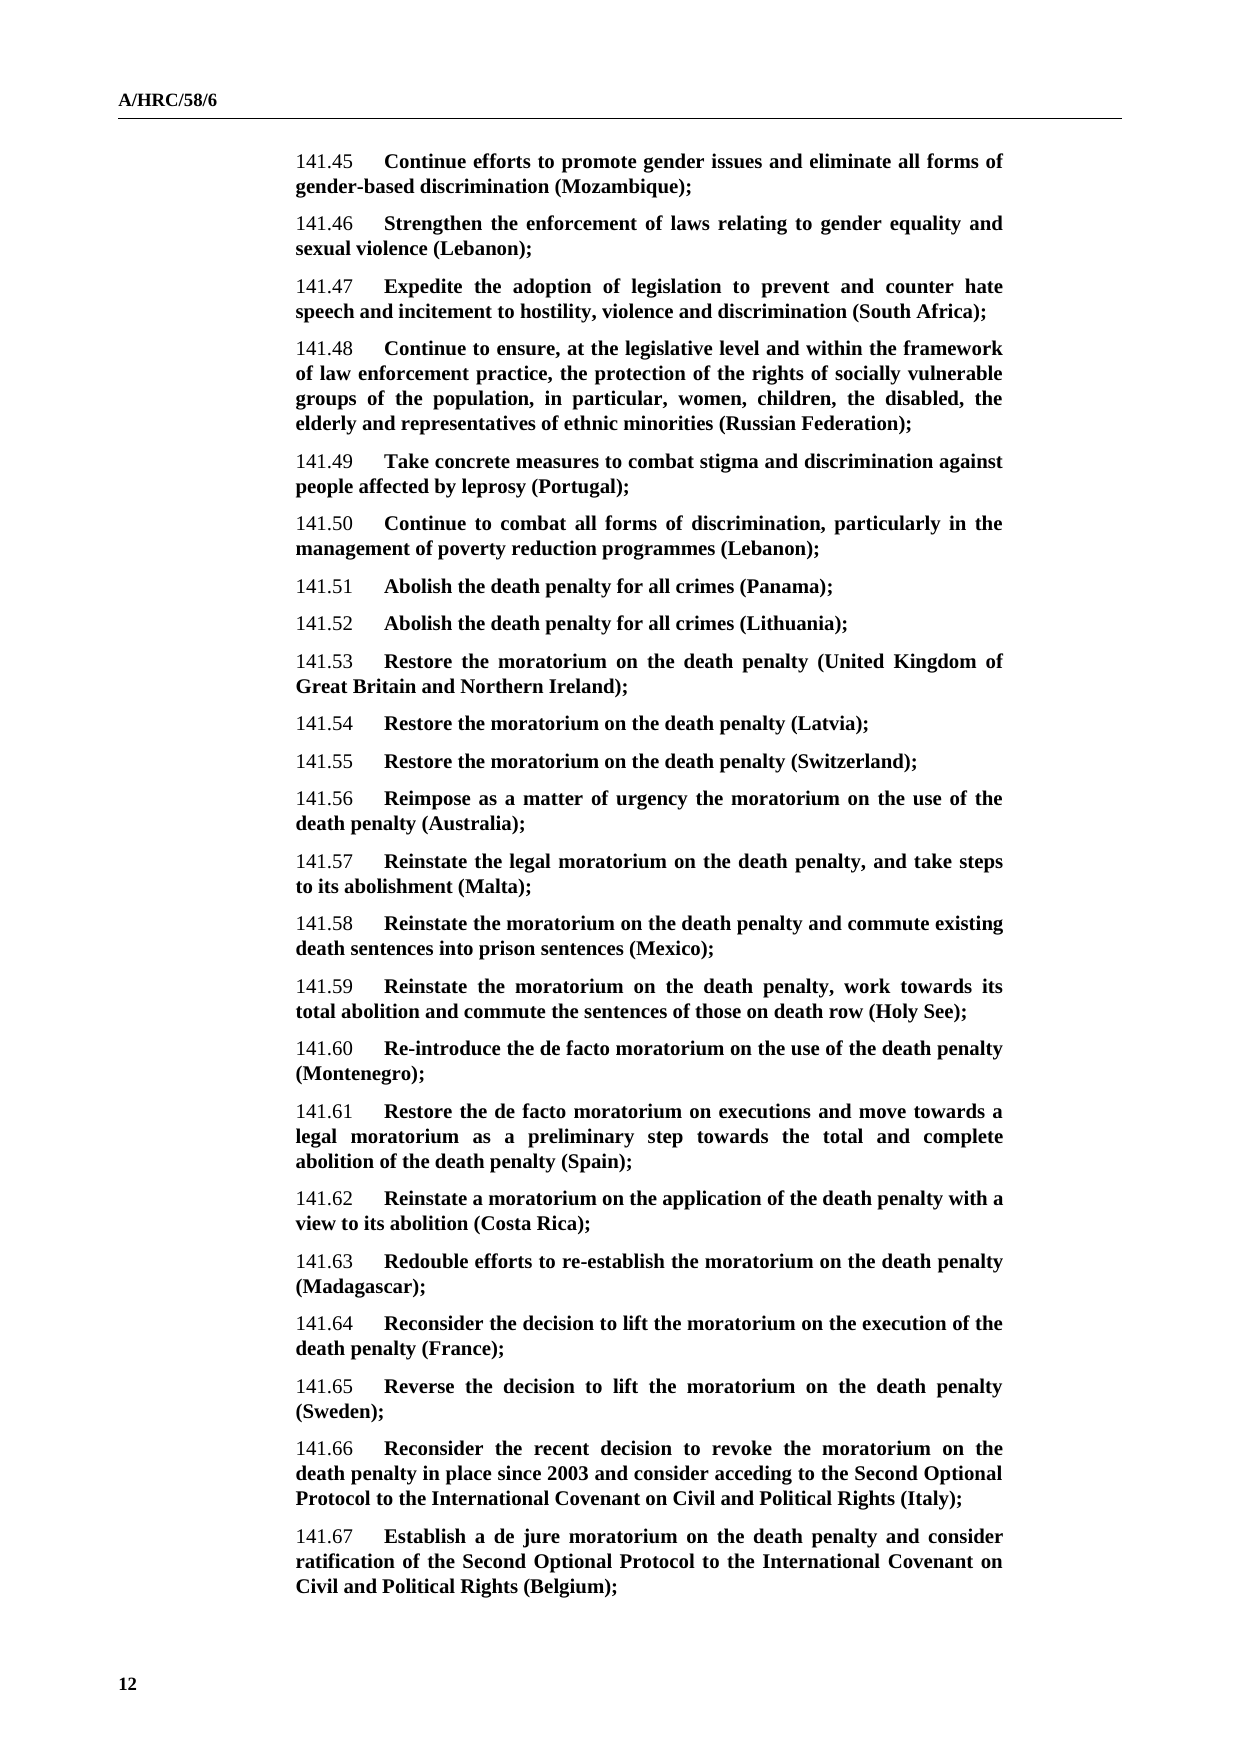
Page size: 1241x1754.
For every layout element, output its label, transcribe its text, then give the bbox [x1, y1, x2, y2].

text 141.57 Reinstate the legal moratorium on the death penalty, and take steps to its abolishment (Malta); [295, 848, 1004, 898]
text 141.47 Expedite the adoption of legislation to prevent and counter hate speech and incitement to hostility, violence and discrimination (South Africa); [295, 273, 1004, 323]
text 141.64 Reconsider the decision to lift the moratorium on the execution of the death penalty (France); [295, 1310, 1004, 1360]
text 141.63 Redouble efforts to re-establish the moratorium on the death penalty (Madagascar); [295, 1248, 1004, 1298]
text 141.53 Restore the moratorium on the death penalty (United Kingdom of Great Britain and Northern Ireland); [295, 648, 1004, 698]
text 141.62 Reinstate a moratorium on the application of the death penalty with a view to its abolition (Costa Rica); [295, 1185, 1004, 1235]
text 141.51 Abolish the death penalty for all crimes (Panama); [295, 573, 1004, 598]
text 141.54 Restore the moratorium on the death penalty (Latvia); [295, 710, 1004, 735]
text 141.48 Continue to ensure, at the legislative level and within the framework of law enforcement practice, the protection of the rights of socially vulnerable groups of the population, in particular, women, children, the disabled, the elderly and representatives of ethnic minorities (Russian Federation); [295, 335, 1004, 435]
text 141.52 Abolish the death penalty for all crimes (Lithuania); [295, 610, 1004, 635]
text 141.45 Continue efforts to promote gender issues and eliminate all forms of gender-based discrimination (Mozambique); [295, 148, 1004, 198]
text 141.65 Reverse the decision to lift the moratorium on the death penalty (Sweden); [295, 1373, 1004, 1423]
text 141.46 Strengthen the enforcement of laws relating to gender equality and sexual violence (Lebanon); [295, 210, 1004, 260]
text 141.56 Reimpose as a matter of urgency the moratorium on the use of the death penalty (Australia); [295, 785, 1004, 835]
text 141.58 Reinstate the moratorium on the death penalty and commute existing death sentences into prison sentences (Mexico); [295, 910, 1004, 960]
text 141.60 Re-introduce the de facto moratorium on the use of the death penalty (Montenegro); [295, 1035, 1004, 1085]
text 141.50 Continue to combat all forms of discrimination, particularly in the management of poverty reduction programmes (Lebanon); [295, 510, 1004, 560]
text 141.59 Reinstate the moratorium on the death penalty, work towards its total abolition and commute the sentences of those on death row (Holy See); [295, 973, 1004, 1023]
text 141.61 Restore the de facto moratorium on executions and move towards a legal moratorium as a preliminary step towards the total and complete abolition of the death penalty (Spain); [295, 1098, 1004, 1173]
text 141.55 Restore the moratorium on the death penalty (Switzerland); [295, 748, 1004, 773]
text 141.49 Take concrete measures to combat stigma and discrimination against people affected by leprosy (Portugal); [295, 448, 1004, 498]
text 141.67 Establish a de jure moratorium on the death penalty and consider ratification of the Second Optional Protocol to the International Covenant on Civil and Political Rights (Belgium); [295, 1523, 1004, 1598]
text 141.66 Reconsider the recent decision to revoke the moratorium on the death penalty in place since 2003 and consider acceding to the Second Optional Protocol to the International Covenant on Civil and Political Rights (Italy); [295, 1435, 1004, 1510]
